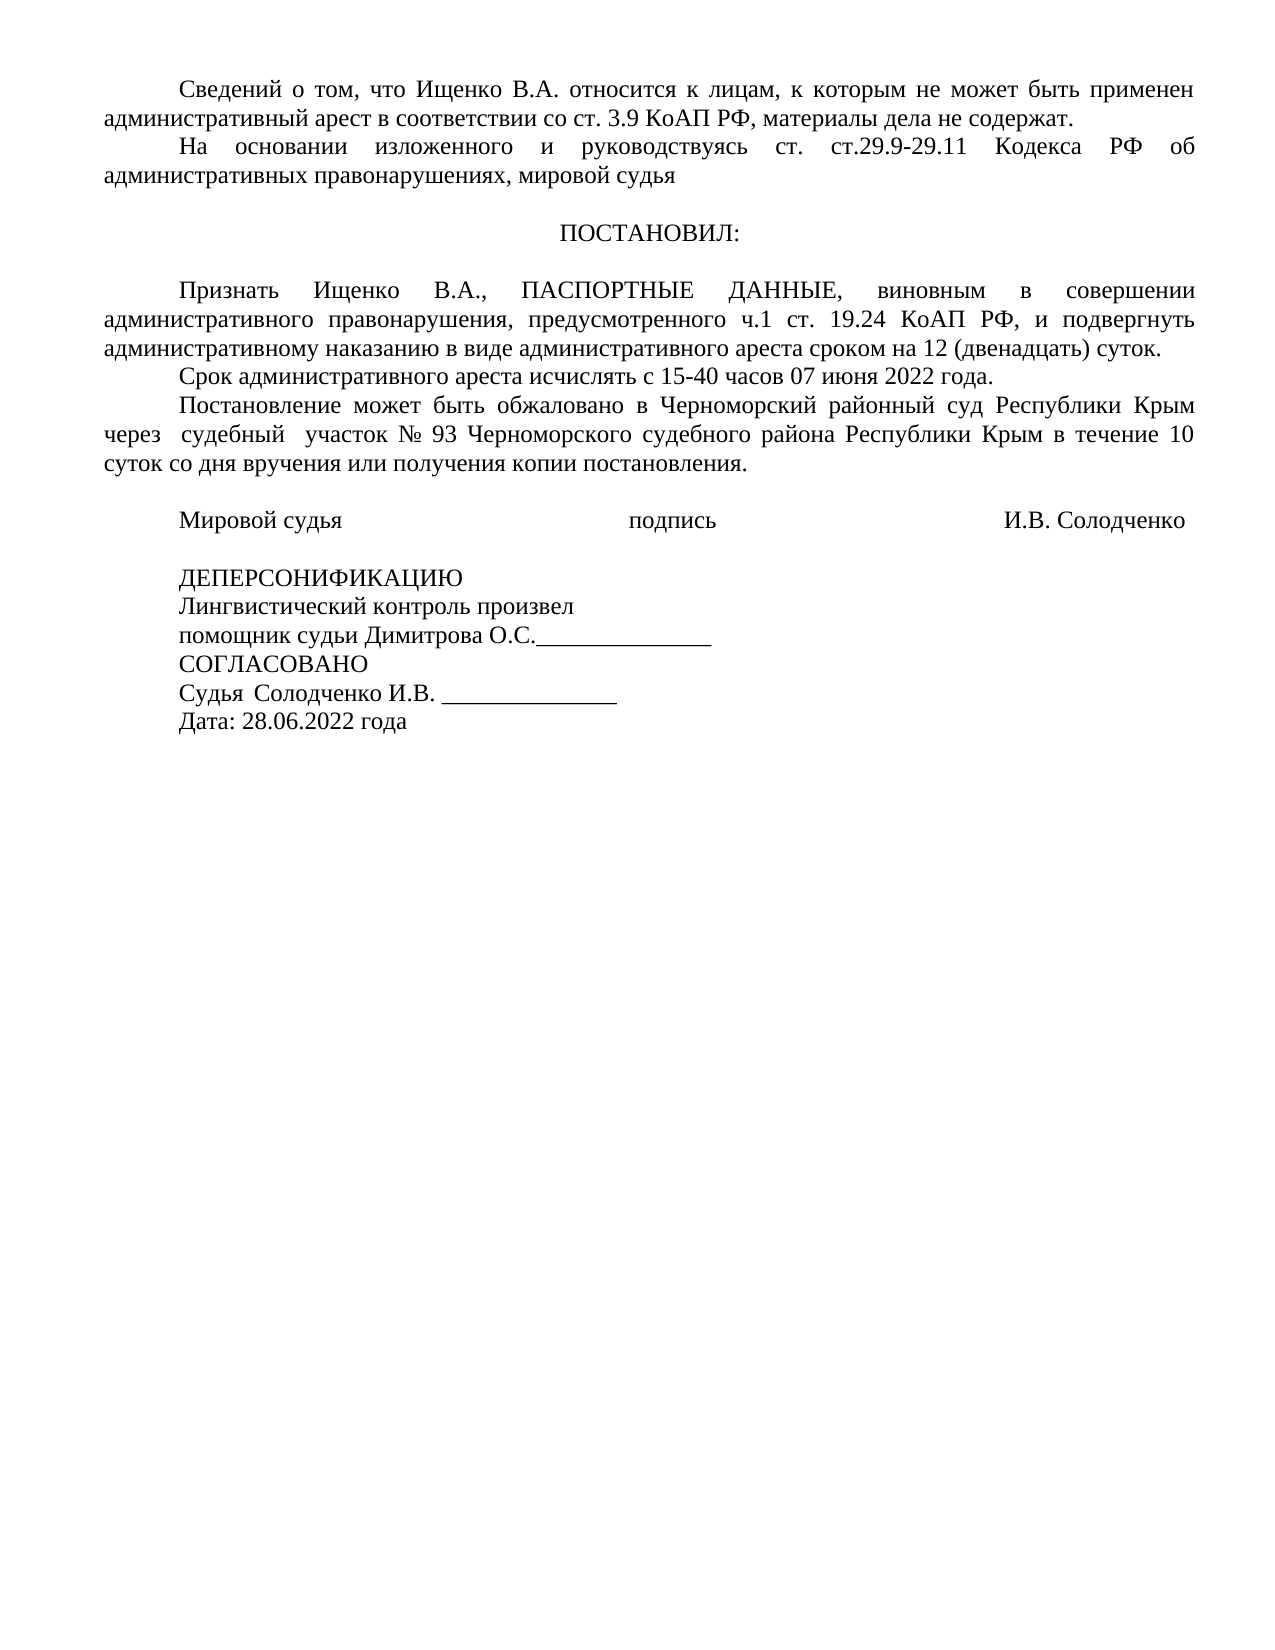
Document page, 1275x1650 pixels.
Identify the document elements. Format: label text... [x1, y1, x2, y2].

text Сведений о том, что Ищенко В.А. относится к лицам, к которым не может быть применен административный арест в соответствии со ст. 3.9 КоАП РФ, материалы дела не содержат. [103, 74, 1196, 131]
text Лингвистический контроль произвел [103, 591, 1196, 620]
text ДЕПЕРСОНИФИКАЦИЮ [103, 563, 1196, 591]
text Постановление может быть обжаловано в Черноморский районный суд Республики Крым через судебный участок № 93 Черноморского судебного района Республики Крым в течение 10 суток со дня вручения или получения копии постановления. [103, 390, 1196, 476]
text На основании изложенного и руководствуясь ст. ст.29.9-29.11 Кодекса РФ об административных правонарушениях, мировой судья [103, 131, 1196, 189]
text Мировой судья подпись И.В. Солодченко [103, 505, 1196, 534]
text Судья Солодченко И.В. ______________ [103, 678, 1196, 706]
text помощник судьи Димитрова О.С.______________ [103, 620, 1196, 649]
text Признать Ищенко В.А., ПАСПОРТНЫЕ ДАННЫЕ, виновным в совершении административного правонарушения, предусмотренного ч.1 ст. 19.24 КоАП РФ, и подвергнуть административному наказанию в виде административного ареста сроком на 12 (двенадцать) суток. [103, 275, 1196, 361]
text ПОСТАНОВИЛ: [103, 218, 1196, 246]
text Дата: 28.06.2022 года [103, 706, 1196, 735]
text СОГЛАСОВАНО [103, 649, 1196, 678]
text Срок административного ареста исчислять с 15-40 часов 07 июня 2022 года. [103, 361, 1196, 390]
